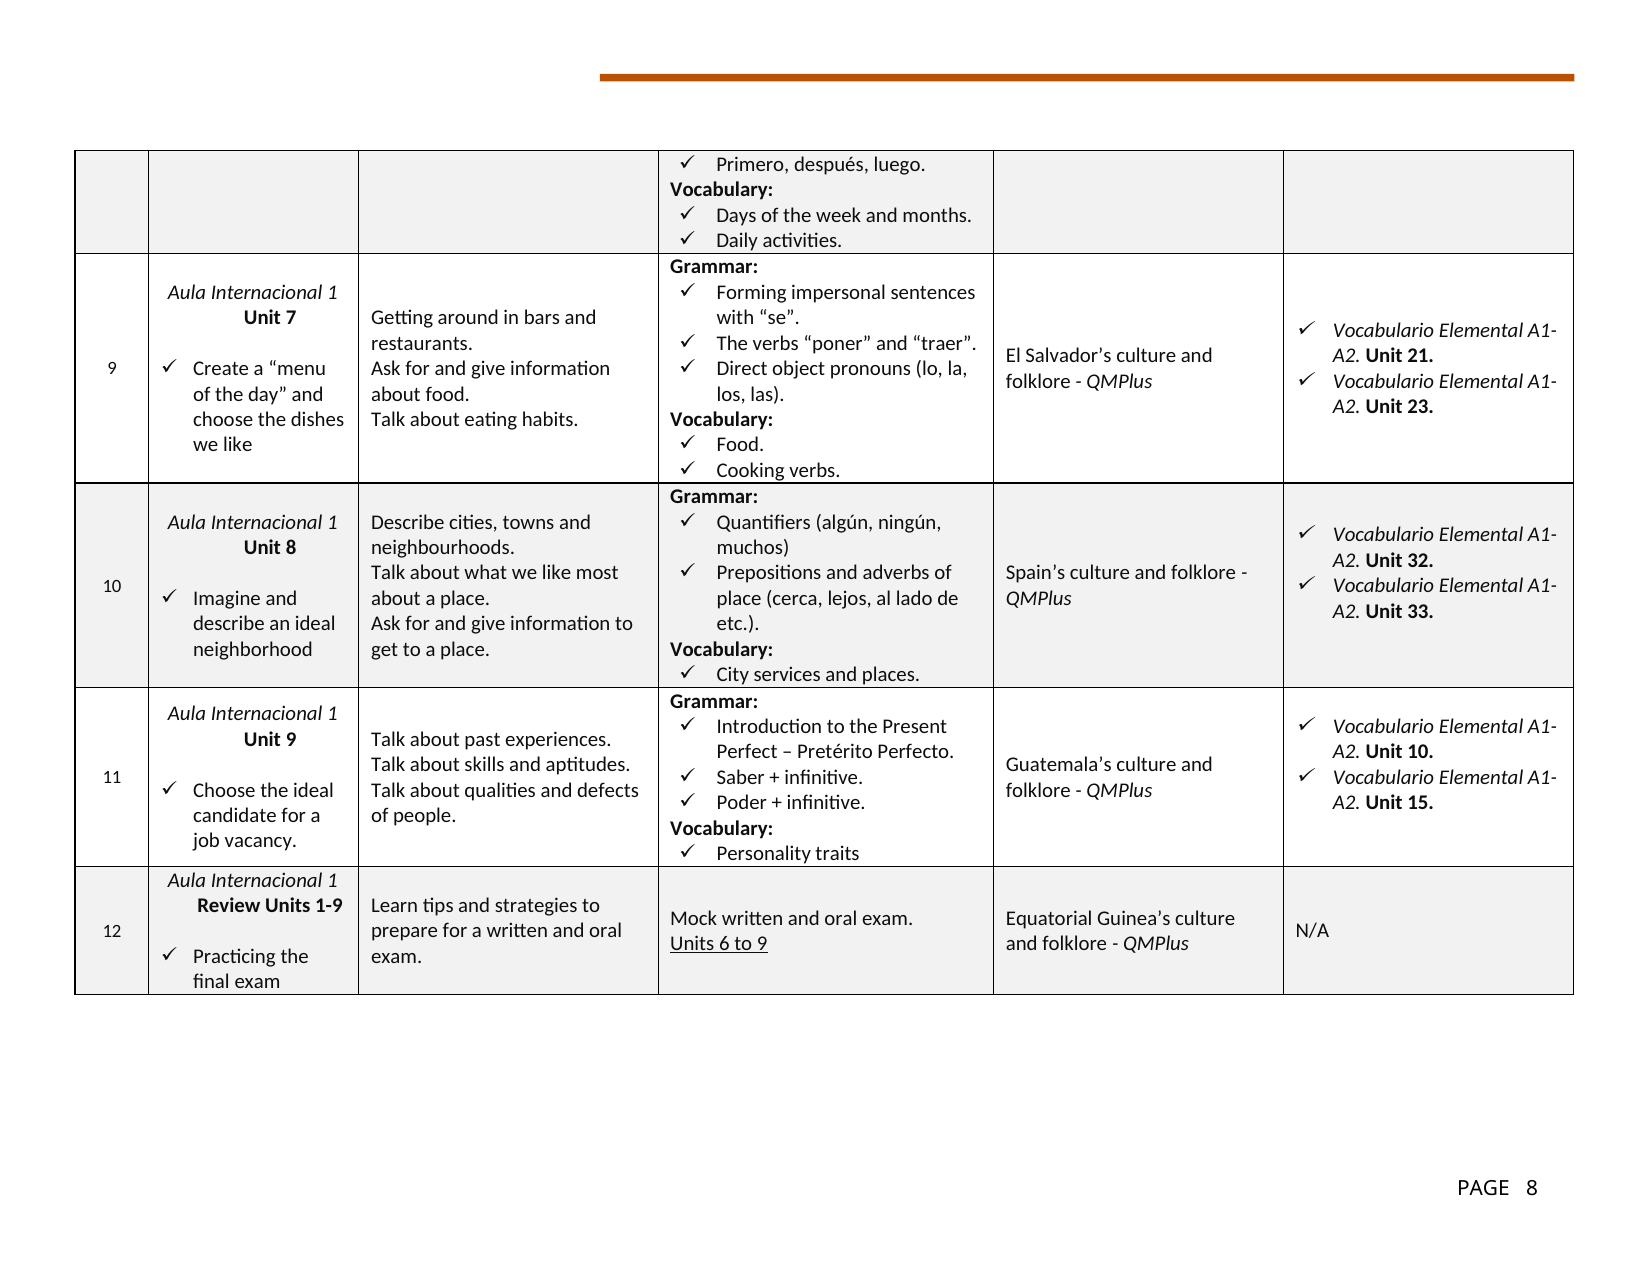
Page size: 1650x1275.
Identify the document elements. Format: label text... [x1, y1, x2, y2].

table_cell Vocabulario Elemental A1-A2. Unit 32. Vocabulario Elemental A1-A2. Unit 33. [1284, 484, 1573, 687]
table_cell Talk about past experiences. Talk about skills and aptitudes. Talk about qualities and defects of people. [359, 688, 658, 866]
table_cell El Salvador’s culture and folklore - QMPlus [994, 254, 1283, 482]
table_cell 10 [76, 484, 148, 687]
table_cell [659, 151, 993, 253]
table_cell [994, 151, 1283, 253]
table_cell Spain’s culture and folklore - QMPlus [994, 484, 1283, 687]
table_cell Equatorial Guinea’s culture and folklore - QMPlus [994, 867, 1283, 994]
table_cell 11 [76, 688, 148, 866]
table_cell Aula Internacional 1 Unit 9 Choose the ideal candidate for a job vacancy. [149, 688, 358, 866]
table_cell 9 [76, 254, 148, 482]
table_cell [149, 151, 358, 253]
table_cell Aula Internacional 1 Unit 7 Create a “menu of the day” and choose the dishes we like [149, 254, 358, 482]
table_cell Aula Internacional 1 Review Units 1-9 Practicing the final exam [149, 867, 358, 994]
table_cell Getting around in bars and restaurants. Ask for and give information about food. Talk about eating habits. [359, 254, 658, 482]
table_cell 12 [76, 867, 148, 994]
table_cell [1284, 151, 1573, 253]
table_cell Grammar: Quantifiers (algún, ningún, muchos) Prepositions and adverbs of place (cerca, lejos, al lado de etc.). Vocabulary: City services and places. [659, 484, 993, 687]
table_cell Vocabulario Elemental A1-A2. Unit 10. Vocabulario Elemental A1-A2. Unit 15. [1284, 688, 1573, 866]
table_cell Describe cities, towns and neighbourhoods. Talk about what we like most about a place. Ask for and give information to get to a place. [359, 484, 658, 687]
table_cell 8 [76, 151, 148, 253]
table_cell Mock written and oral exam. Units 6 to 9 [659, 867, 993, 994]
table_cell Guatemala’s culture and folklore - QMPlus [994, 688, 1283, 866]
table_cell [359, 151, 658, 253]
table_cell N/A [1284, 867, 1573, 994]
table_cell Vocabulario Elemental A1-A2. Unit 21. Vocabulario Elemental A1-A2. Unit 23. [1284, 254, 1573, 482]
table_cell Aula Internacional 1 Unit 8 Imagine and describe an ideal neighborhood [149, 484, 358, 687]
table_cell Learn tips and strategies to prepare for a written and oral exam. [359, 867, 658, 994]
table_cell Grammar: Introduction to the Present Perfect – Pretérito Perfecto. Saber + infinitive. Poder + infinitive. Vocabulary: Personality traits [659, 688, 993, 866]
table_cell Grammar: Forming impersonal sentences with “se”. The verbs “poner” and “traer”. Direct object pronouns (lo, la, los, las). Vocabulary: Food. Cooking verbs. [659, 254, 993, 482]
